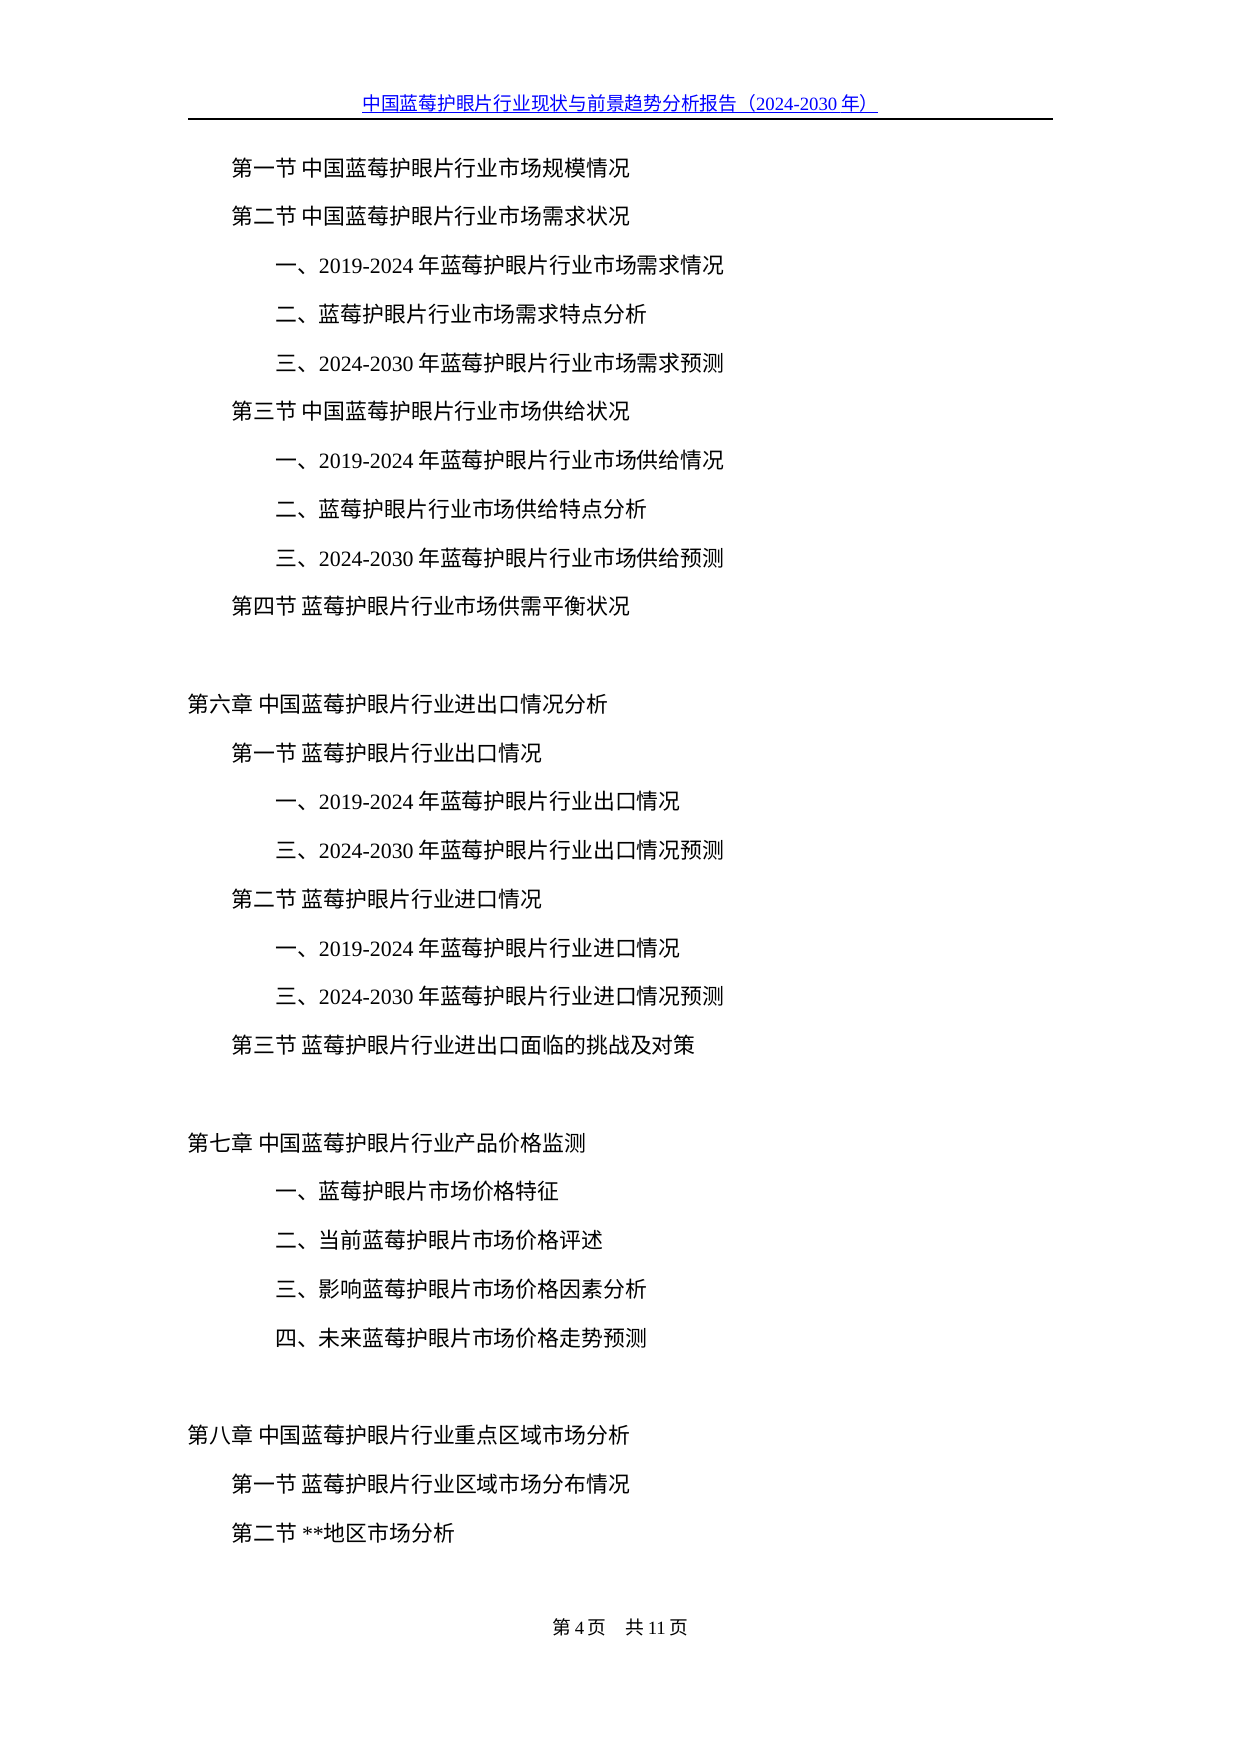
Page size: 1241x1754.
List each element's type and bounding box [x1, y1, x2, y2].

text [187, 150, 1053, 1548]
